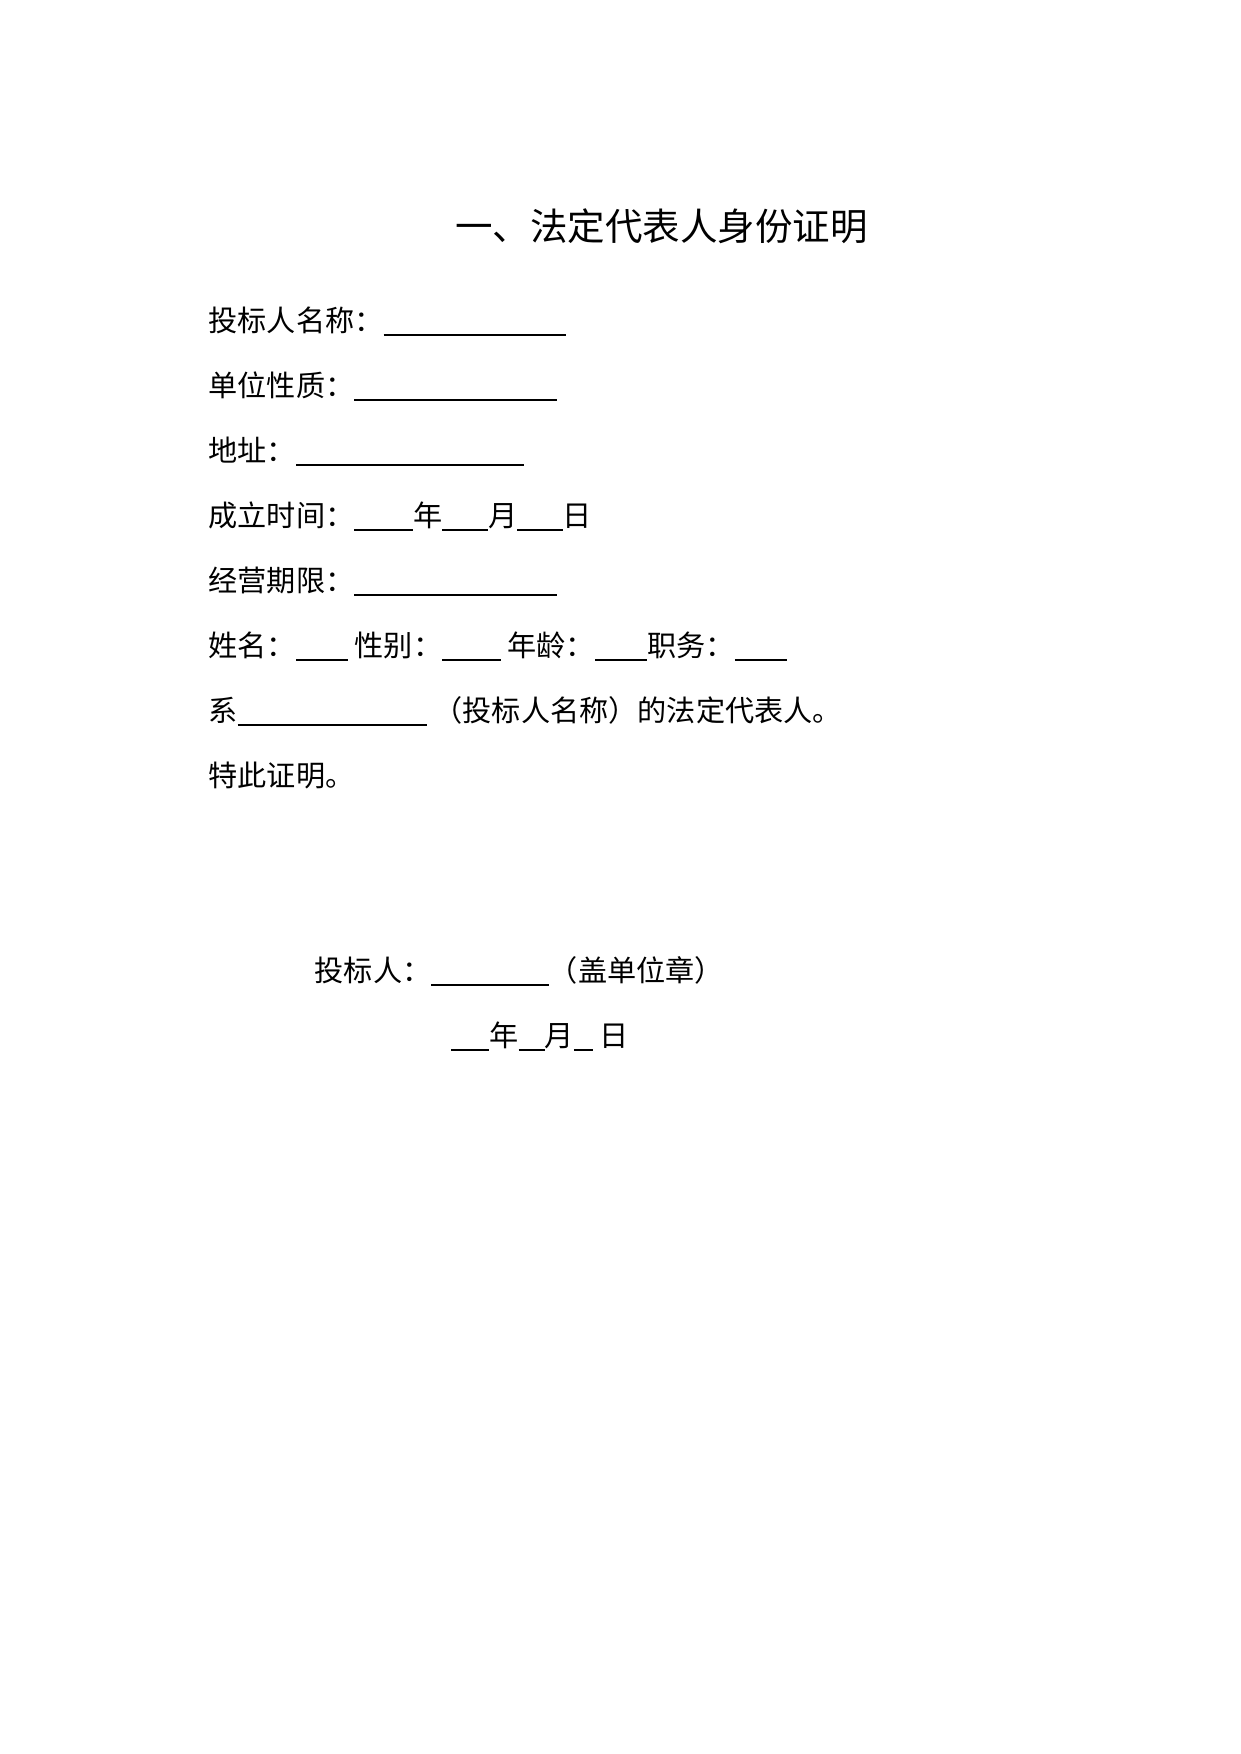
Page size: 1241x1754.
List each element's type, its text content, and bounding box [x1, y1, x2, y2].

text 投标人名称： [150, 286, 1106, 351]
text 投标人： （盖单位章） [150, 936, 1106, 1001]
text 年 月 日 [150, 1001, 1106, 1066]
text 经营期限： [150, 546, 1106, 611]
text 地址： [150, 416, 1106, 481]
text 姓名： 性别： 年龄： 职务： [150, 611, 1106, 676]
text 特此证明。 [150, 741, 1106, 806]
subtitle 一、法定代表人身份证明 [150, 191, 1106, 256]
text 系 （投标人名称）的法定代表人。 [150, 676, 1106, 741]
text 成立时间： 年 月 日 [150, 481, 1106, 546]
text 单位性质： [150, 351, 1106, 416]
